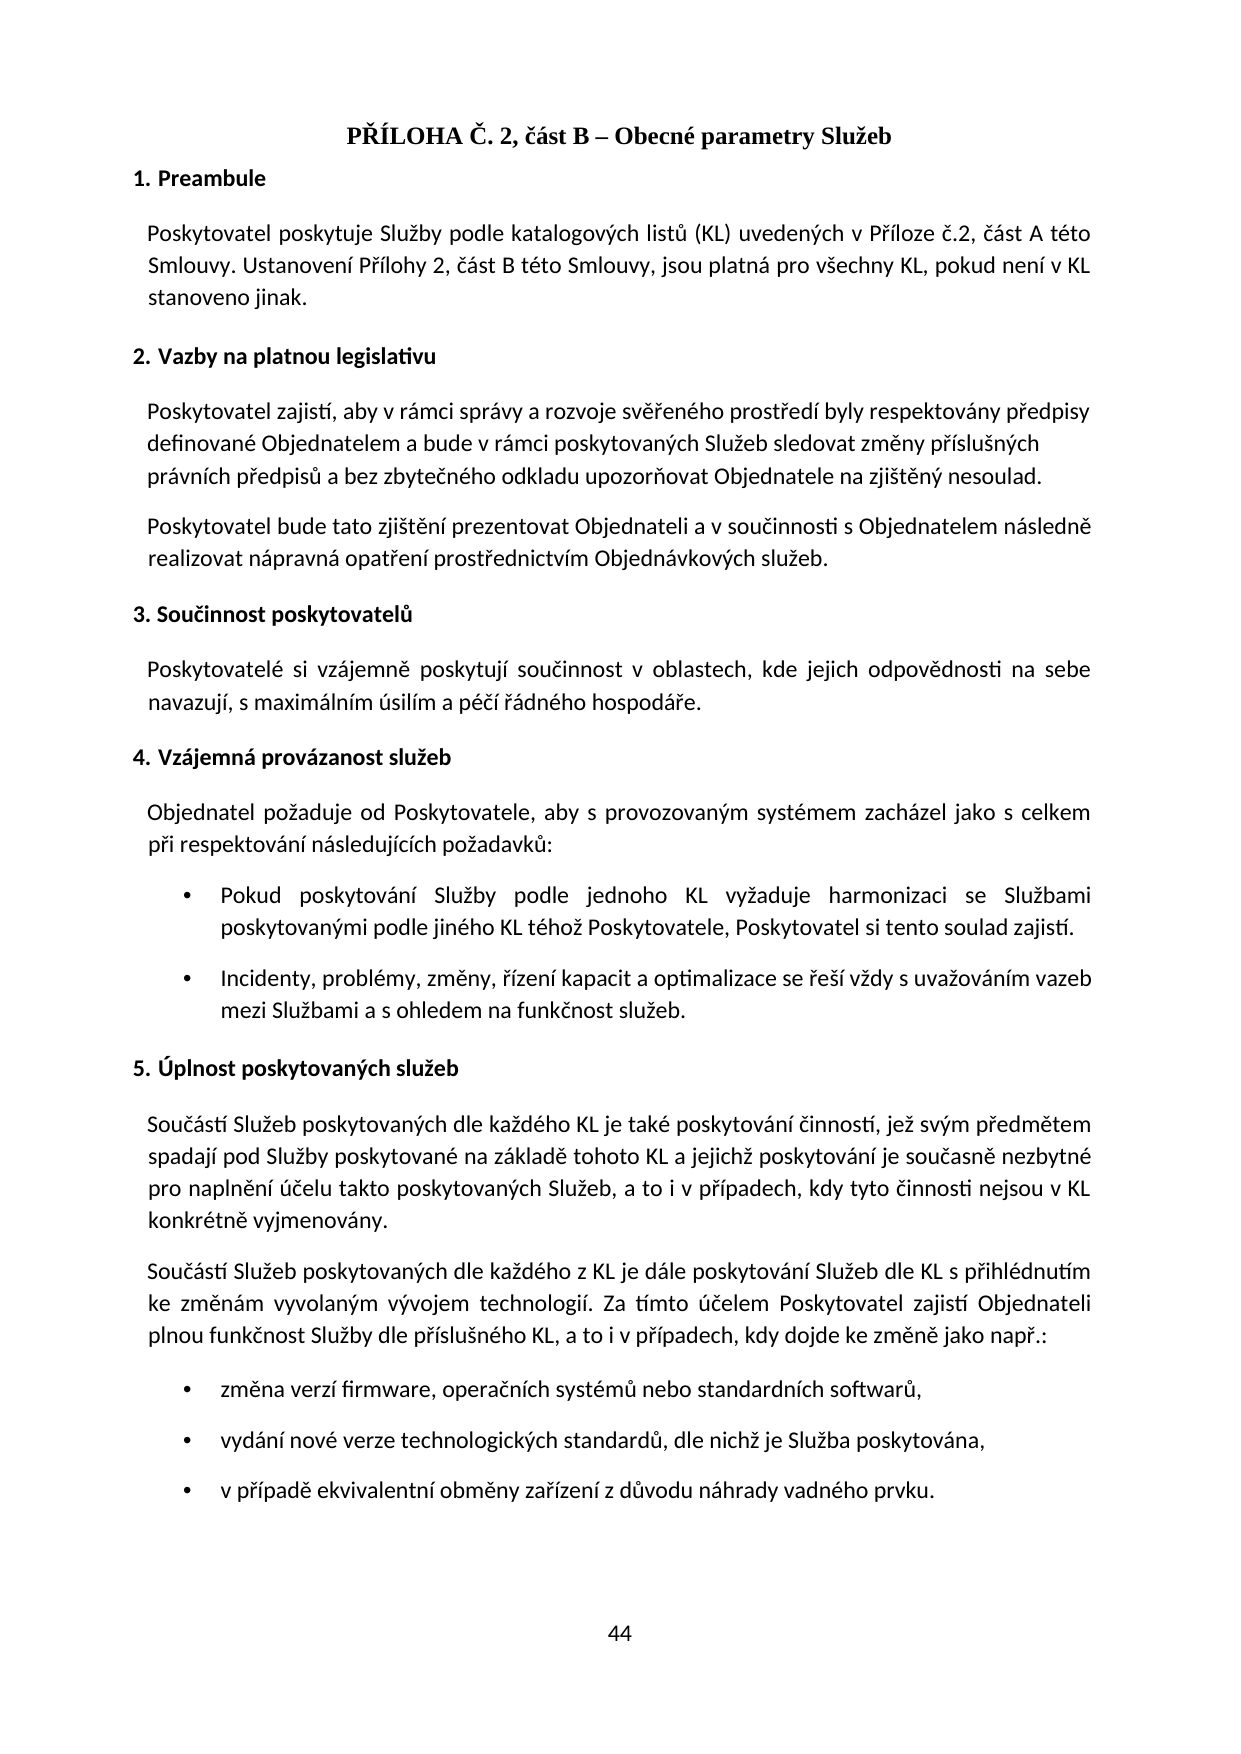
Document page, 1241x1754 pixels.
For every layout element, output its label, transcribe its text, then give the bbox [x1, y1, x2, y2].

list změna verzí firmware, operačních systémů nebo standardních softwarů, [183, 1374, 1093, 1403]
text Poskytovatel bude tato zjištění prezentovat Objednateli a v součinnosti s Objednatelem následně realizovat nápravná opatření prostřednictvím Objednávkových služeb. [147, 511, 1093, 573]
text Poskytovatelé si vzájemně poskytují součinnost v oblastech, kde jejich odpovědnosti na sebe navazují, s maximálním úsilím a péčí řádného hospodáře. [147, 654, 1093, 716]
list v případě ekvivalentní obměny zařízení z důvodu náhrady vadného prvku. [183, 1476, 1093, 1505]
text Součástí Služeb poskytovaných dle každého KL je také poskytování činností, jež svým předmětem spadají pod Služby poskytované na základě tohoto KL a jejichž poskytování je současně nezbytné pro naplnění účelu takto poskytovaných Služeb, a to i v případech, kdy tyto činnosti nejsou v KL konkrétně vyjmenovány. [147, 1109, 1093, 1235]
subtitle 2. Vazby na platnou legislativu [133, 341, 947, 370]
subtitle PŘÍLOHA Č. 2, část B – Obecné parametry Služeb [145, 121, 1094, 150]
text Objednatel požaduje od Poskytovatele, aby s provozovaným systémem zacházel jako s celkem při respektování následujících požadavků: [147, 797, 1093, 859]
list vydání nové verze technologických standardů, dle nichž je Služba poskytována, [183, 1425, 1093, 1454]
list Pokud poskytování Služby podle jednoho KL vyžaduje harmonizaci se Službami poskytovanými podle jiného KL téhož Poskytovatele, Poskytovatel si tento soulad zajistí. [183, 880, 1093, 942]
subtitle 5. Úplnost poskytovaných služeb [133, 1053, 947, 1083]
subtitle 4. Vzájemná provázanost služeb [133, 742, 947, 771]
text Poskytovatel poskytuje Služby podle katalogových listů (KL) uvedených v Příloze č.2, část A této Smlouvy. Ustanovení Přílohy 2, část B této Smlouvy, jsou platná pro všechny KL, pokud není v KL stanoveno jinak. [147, 218, 1093, 312]
list Incidenty, problémy, změny, řízení kapacit a optimalizace se řeší vždy s uvažováním vazeb mezi Službami a s ohledem na funkčnost služeb. [183, 963, 1093, 1024]
subtitle 1. Preambule [133, 163, 947, 192]
text Poskytovatel zajistí, aby v rámci správy a rozvoje svěřeného prostředí byly respektovány předpisy definované Objednatelem a bude v rámci poskytovaných Služeb sledovat změny příslušných právních předpisů a bez zbytečného odkladu upozorňovat Objednatele na zjištěný nesoulad. [147, 396, 1094, 490]
text Součástí Služeb poskytovaných dle každého z KL je dále poskytování Služeb dle KL s přihlédnutím ke změnám vyvolaným vývojem technologií. Za tímto účelem Poskytovatel zajistí Objednateli plnou funkčnost Služby dle příslušného KL, a to i v případech, kdy dojde ke změně jako např.: [147, 1256, 1093, 1350]
subtitle 3. Součinnost poskytovatelů [133, 599, 947, 628]
